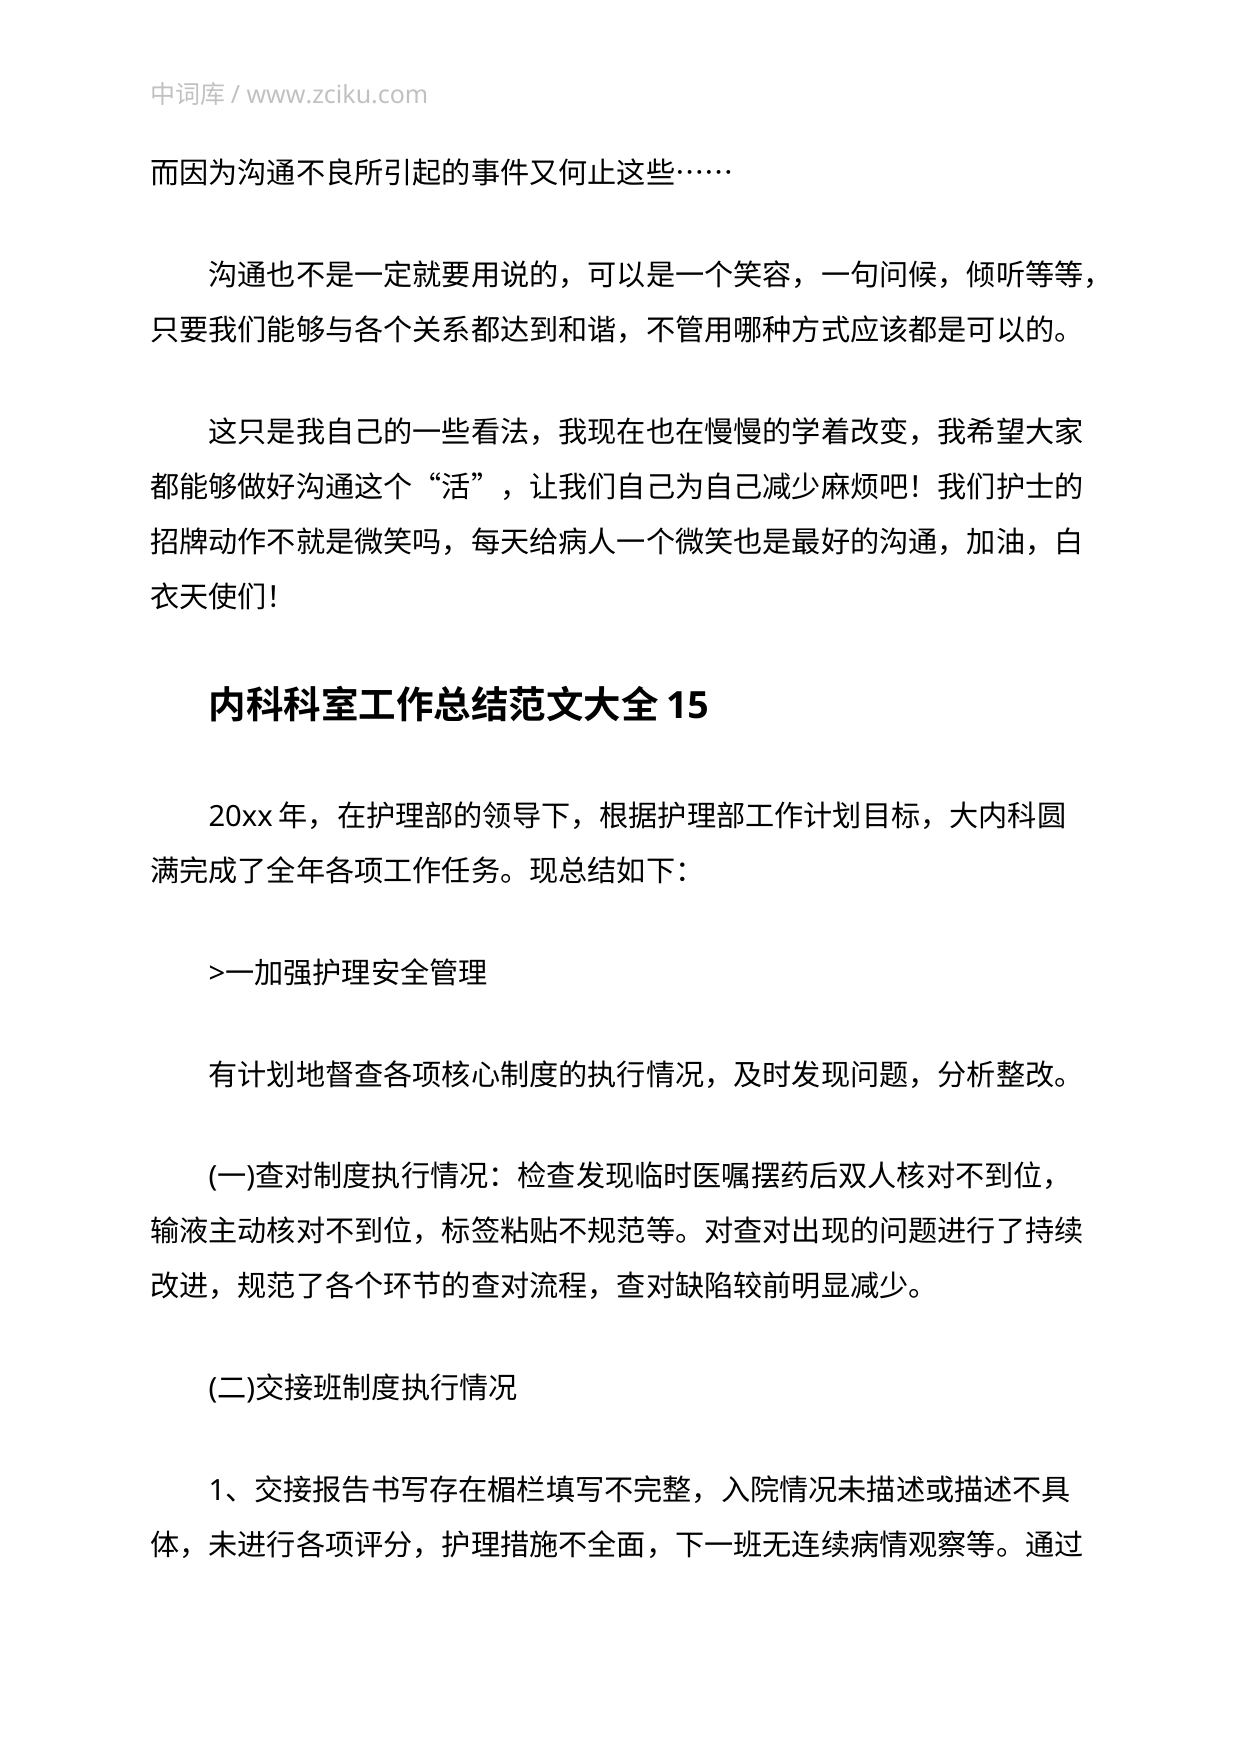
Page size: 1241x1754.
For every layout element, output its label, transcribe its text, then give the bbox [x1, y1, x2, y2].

text 这只是我自己的一些看法，我现在也在慢慢的学着改变，我希望大家都能够做好沟通这个“活”，让我们自己为自己减少麻烦吧！我们护士的招牌动作不就是微笑吗，每天给病人一个微笑也是最好的沟通，加油，白衣天使们！ [150, 408, 1090, 615]
text (二)交接班制度执行情况 [150, 1365, 1090, 1407]
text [150, 1467, 1090, 1564]
text (一)查对制度执行情况：检查发现临时医嘱摆药后双人核对不到位，输液主动核对不到位，标签粘贴不规范等。对查对出现的问题进行了持续改进，规范了各个环节的查对流程，查对缺陷较前明显减少。 [150, 1153, 1090, 1305]
text >一加强护理安全管理 [150, 949, 1090, 992]
text 沟通也不是一定就要用说的，可以是一个笑容，一句问候，倾听等等，只要我们能够与各个关系都达到和谐，不管用哪种方式应该都是可以的。 [150, 252, 1090, 349]
text 有计划地督查各项核心制度的执行情况，及时发现问题，分析整改。 [150, 1051, 1090, 1093]
text 内科科室工作总结范文大全15 [150, 675, 1090, 729]
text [150, 150, 1090, 192]
text 20xx年，在护理部的领导下，根据护理部工作计划目标，大内科圆满完成了全年各项工作任务。现总结如下： [150, 792, 1090, 890]
